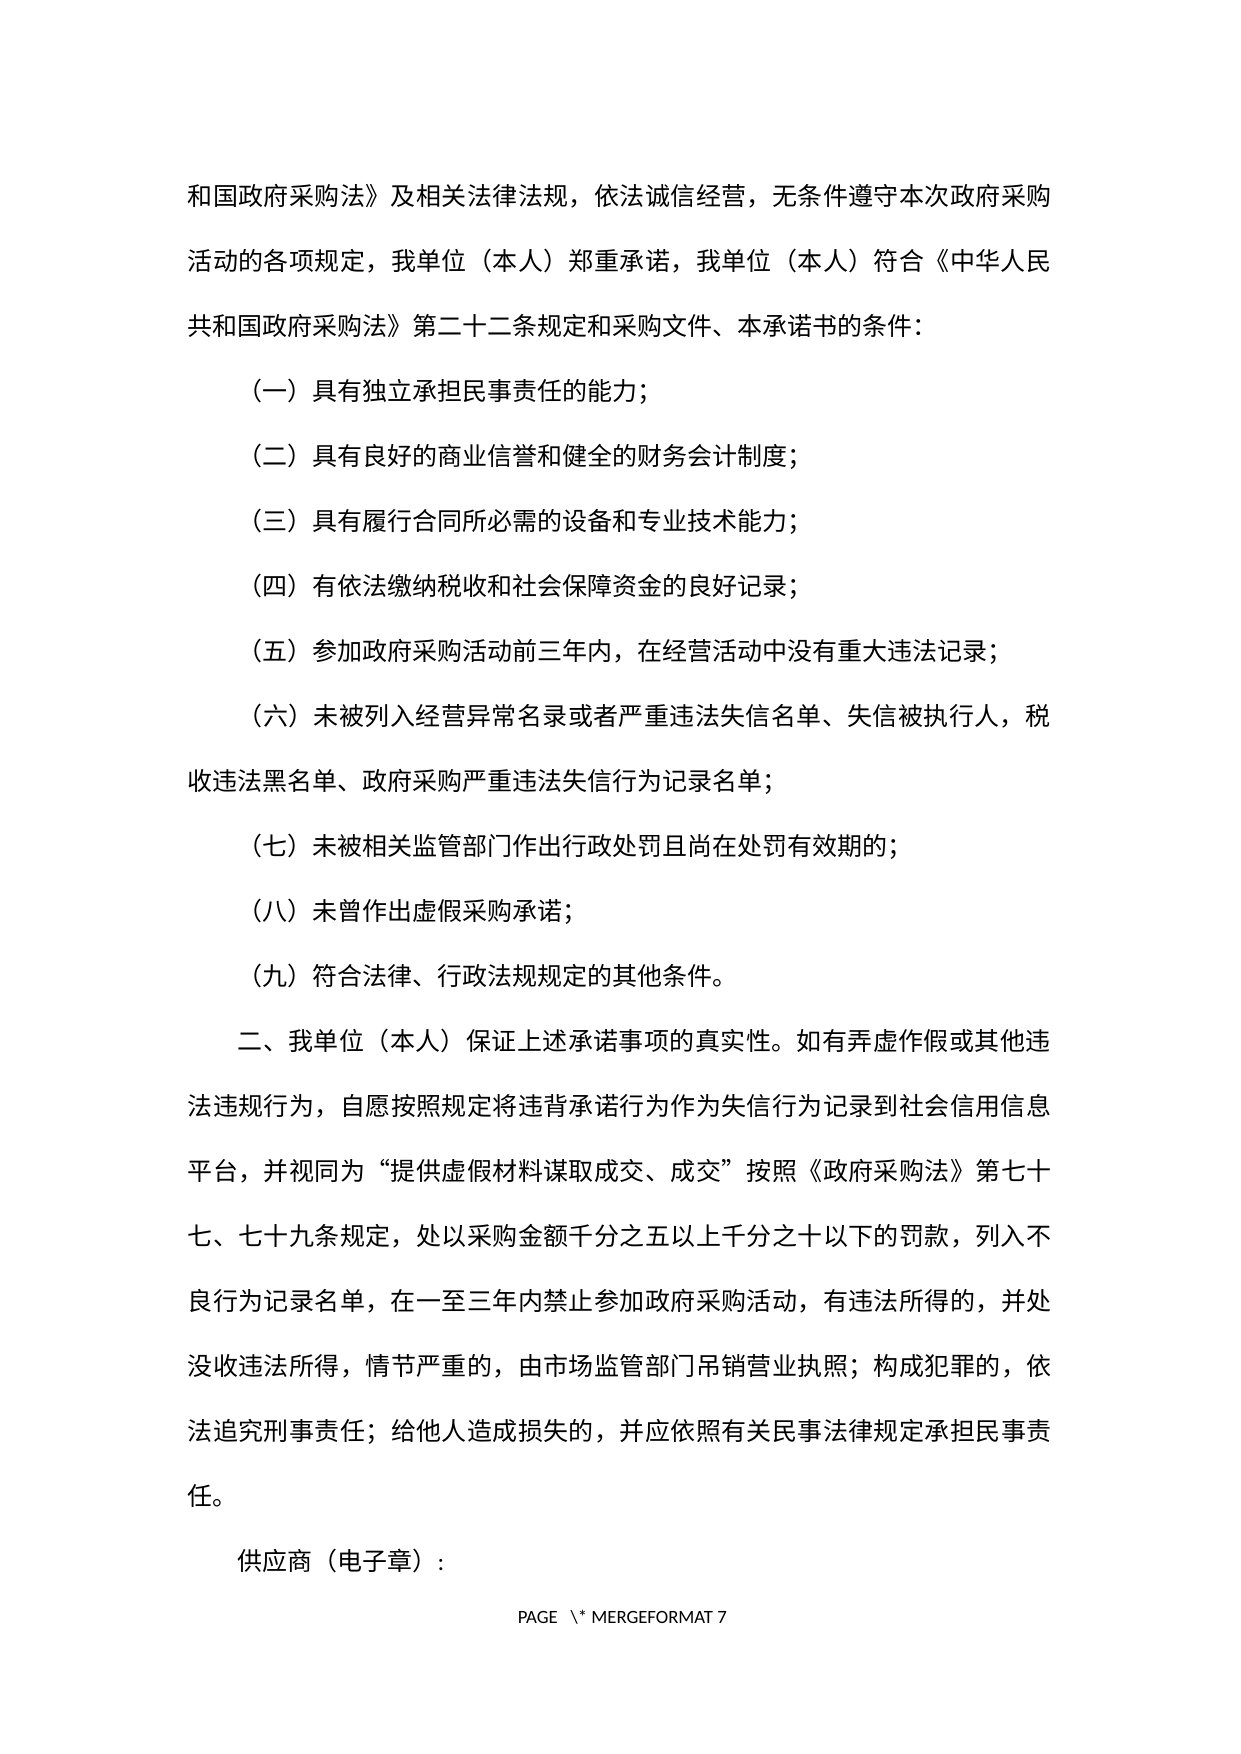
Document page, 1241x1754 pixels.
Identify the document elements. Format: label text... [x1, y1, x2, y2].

text （八）未曾作出虚假采购承诺； [187, 877, 1053, 942]
text （六）未被列入经营异常名录或者严重违法失信名单、失信被执行人，税收违法黑名单、政府采购严重违法失信行为记录名单； [187, 682, 1053, 812]
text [187, 162, 1053, 357]
text （二）具有良好的商业信誉和健全的财务会计制度； [187, 422, 1053, 487]
text （九）符合法律、行政法规规定的其他条件。 [187, 942, 1053, 1007]
text （五）参加政府采购活动前三年内，在经营活动中没有重大违法记录； [187, 617, 1053, 682]
text （七）未被相关监管部门作出行政处罚且尚在处罚有效期的； [187, 812, 1053, 877]
text 二、我单位（本人）保证上述承诺事项的真实性。如有弄虚作假或其他违法违规行为，自愿按照规定将违背承诺行为作为失信行为记录到社会信用信息平台，并视同为“提供虚假材料谋取成交、成交”按照《政府采购法》第七十七、七十九条规定，处以采购金额千分之五以上千分之十以下的罚款，列入不良行为记录名单，在一至三年内禁止参加政府采购活动，有违法所得的，并处没收违法所得，情节严重的，由市场监管部门吊销营业执照；构成犯罪的，依法追究刑事责任；给他人造成损失的，并应依照有关民事法律规定承担民事责任。 [187, 1007, 1053, 1527]
text （四）有依法缴纳税收和社会保障资金的良好记录； [187, 552, 1053, 617]
text （一）具有独立承担民事责任的能力； [187, 357, 1053, 422]
text （三）具有履行合同所必需的设备和专业技术能力； [187, 487, 1053, 552]
text 供应商（电子章）: [187, 1527, 1053, 1592]
